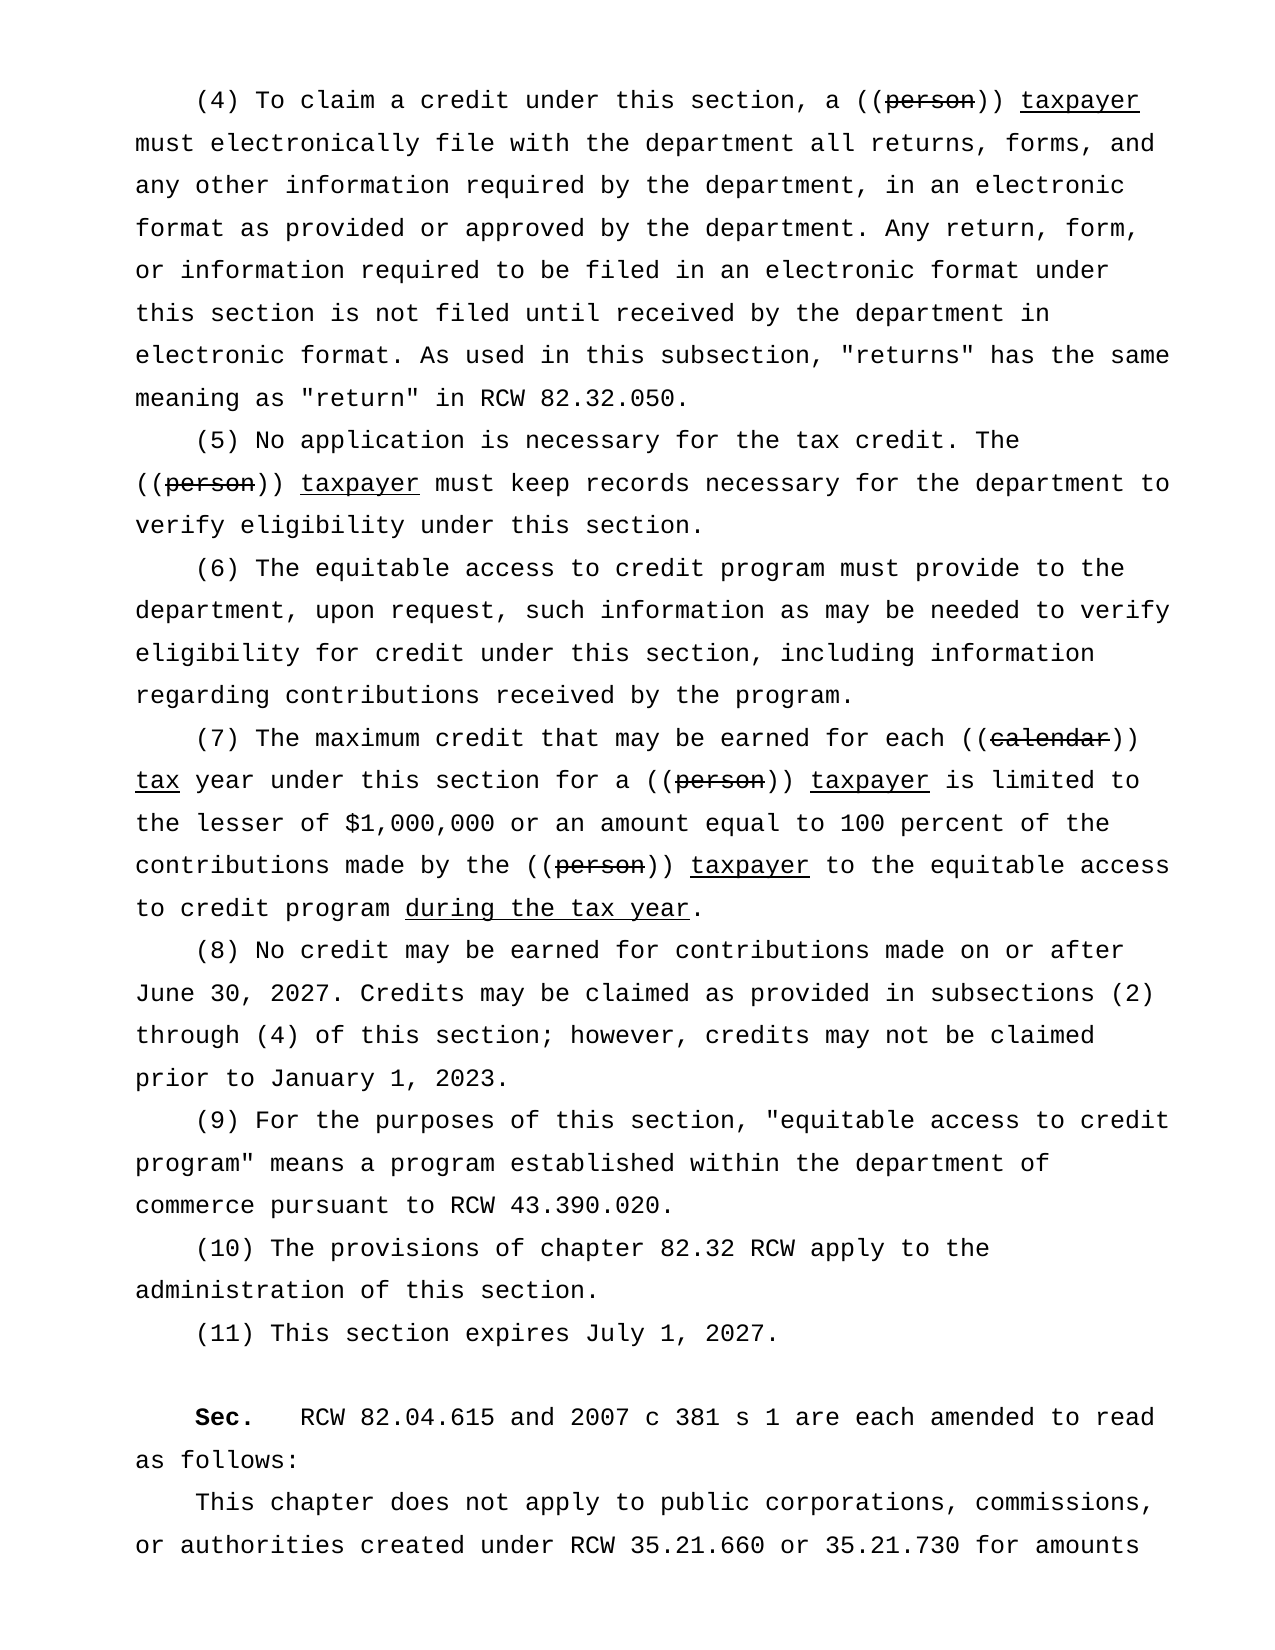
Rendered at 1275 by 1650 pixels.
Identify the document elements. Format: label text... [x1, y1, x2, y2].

text (4) To claim a credit under this section, a ((person)) taxpayer must electronically file with the department all returns, forms, and any other information required by the department, in an electronic format as provided or approved by the department. Any return, form, or information required to be filed in an electronic format under this section is not filed until received by the department in electronic format. As used in this subsection, "returns" has the same meaning as "return" in RCW 82.32.050. [135, 75, 1170, 415]
text (6) The equitable access to credit program must provide to the department, upon request, such information as may be needed to verify eligibility for credit under this section, including information regarding contributions received by the program. [135, 542, 1170, 712]
text (11) This section expires July 1, 2027. [135, 1307, 1170, 1350]
text (8) No credit may be earned for contributions made on or after June 30, 2027. Credits may be claimed as provided in subsections (2) through (4) of this section; however, credits may not be claimed prior to January 1, 2023. [135, 925, 1170, 1095]
text (5) No application is necessary for the tax credit. The ((person)) taxpayer must keep records necessary for the department to verify eligibility under this section. [135, 415, 1170, 542]
text (9) For the purposes of this section, "equitable access to credit program" means a program established within the department of commerce pursuant to RCW 43.390.020. [135, 1095, 1170, 1222]
text Sec. RCW 82.04.615 and 2007 c 381 s 1 are each amended to read as follows: [135, 1392, 1170, 1477]
text (7) The maximum credit that may be earned for each ((calendar)) tax year under this section for a ((person)) taxpayer is limited to the lesser of $1,000,000 or an amount equal to 100 percent of the contributions made by the ((person)) taxpayer to the equitable access to credit program during the tax year. [135, 712, 1170, 925]
text (10) The provisions of chapter 82.32 RCW apply to the administration of this section. [135, 1222, 1170, 1307]
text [135, 1477, 1170, 1562]
